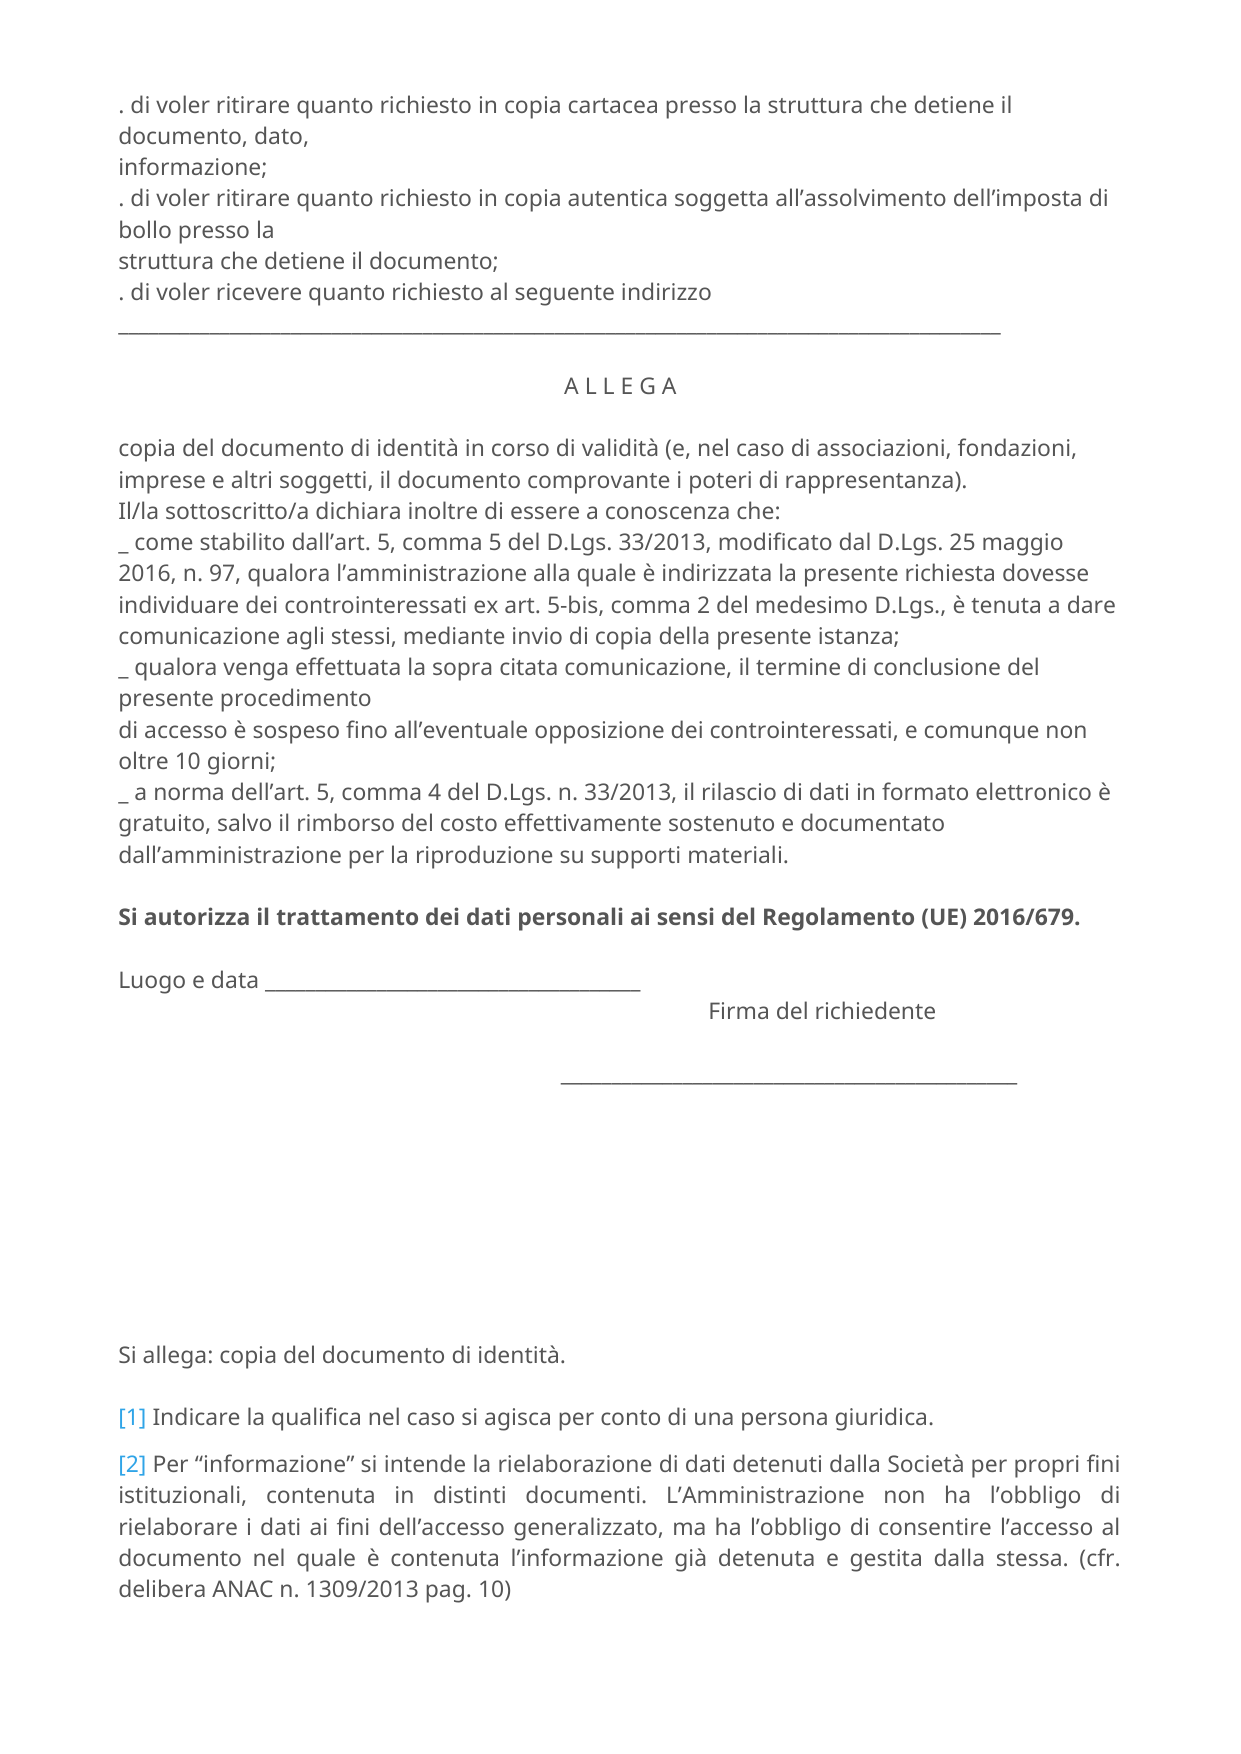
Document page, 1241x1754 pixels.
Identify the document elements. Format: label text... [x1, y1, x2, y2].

text [2] Per “informazione” si intende la rielaborazione di dati detenuti dalla Società per propri fini istituzionali, contenuta in distinti documenti. L’Amministrazione non ha l’obbligo di rielaborare i dati ai fini dell’accesso generalizzato, ma ha l’obbligo di consentire l’accesso al documento nel quale è contenuta l’informazione già detenuta e gestita dalla stessa. (cfr. delibera ANAC n. 1309/2013 pag. 10) [118, 1448, 1122, 1604]
text _ come stabilito dall’art. 5, comma 5 del D.Lgs. 33/2013, modificato dal D.Lgs. 25 maggio 2016, n. 97, qualora l’amministrazione alla quale è indirizzata la presente richiesta dovesse individuare dei controinteressati ex art. 5-bis, comma 2 del medesimo D.Lgs., è tenuta a dare comunicazione agli stessi, mediante invio di copia della presente istanza; [118, 526, 1122, 651]
text Firma del richiedente [634, 995, 1122, 1026]
text Si allega: copia del documento di identità. [118, 1339, 1122, 1370]
text . di voler ricevere quanto richiesto al seguente indirizzo _______________________________________________________________________________________ [118, 276, 1122, 339]
text _ qualora venga effettuata la sopra citata comunicazione, il termine di conclusione del presente procedimento [118, 651, 1122, 714]
text Il/la sottoscritto/a dichiara inoltre di essere a conoscenza che: [118, 495, 1122, 526]
text . di voler ritirare quanto richiesto in copia autentica soggetta all’assolvimento dell’imposta di bollo presso la [118, 182, 1122, 245]
text [1] Indicare la qualifica nel caso si agisca per conto di una persona giuridica. [118, 1401, 1122, 1432]
text . di voler ritirare quanto richiesto in copia cartacea presso la struttura che detiene il documento, dato, [118, 89, 1122, 151]
text _____________________________________________ [487, 1057, 1122, 1089]
text di accesso è sospeso fino all’eventuale opposizione dei controinteressati, e comunque non oltre 10 giorni; [118, 714, 1122, 776]
text struttura che detiene il documento; [118, 245, 1122, 276]
text _ a norma dell’art. 5, comma 4 del D.Lgs. n. 33/2013, il rilascio di dati in formato elettronico è gratuito, salvo il rimborso del costo effettivamente sostenuto e documentato dall’amministrazione per la riproduzione su supporti materiali. [118, 776, 1122, 870]
text copia del documento di identità in corso di validità (e, nel caso di associazioni, fondazioni, imprese e altri soggetti, il documento comprovante i poteri di rappresentanza). [118, 432, 1122, 495]
text Luogo e data _____________________________________ [118, 964, 1122, 995]
text informazione; [118, 151, 1122, 182]
text A L L E G A [118, 370, 1122, 401]
text Si autorizza il trattamento dei dati personali ai sensi del Regolamento (UE) 2016/679. [118, 901, 1122, 932]
